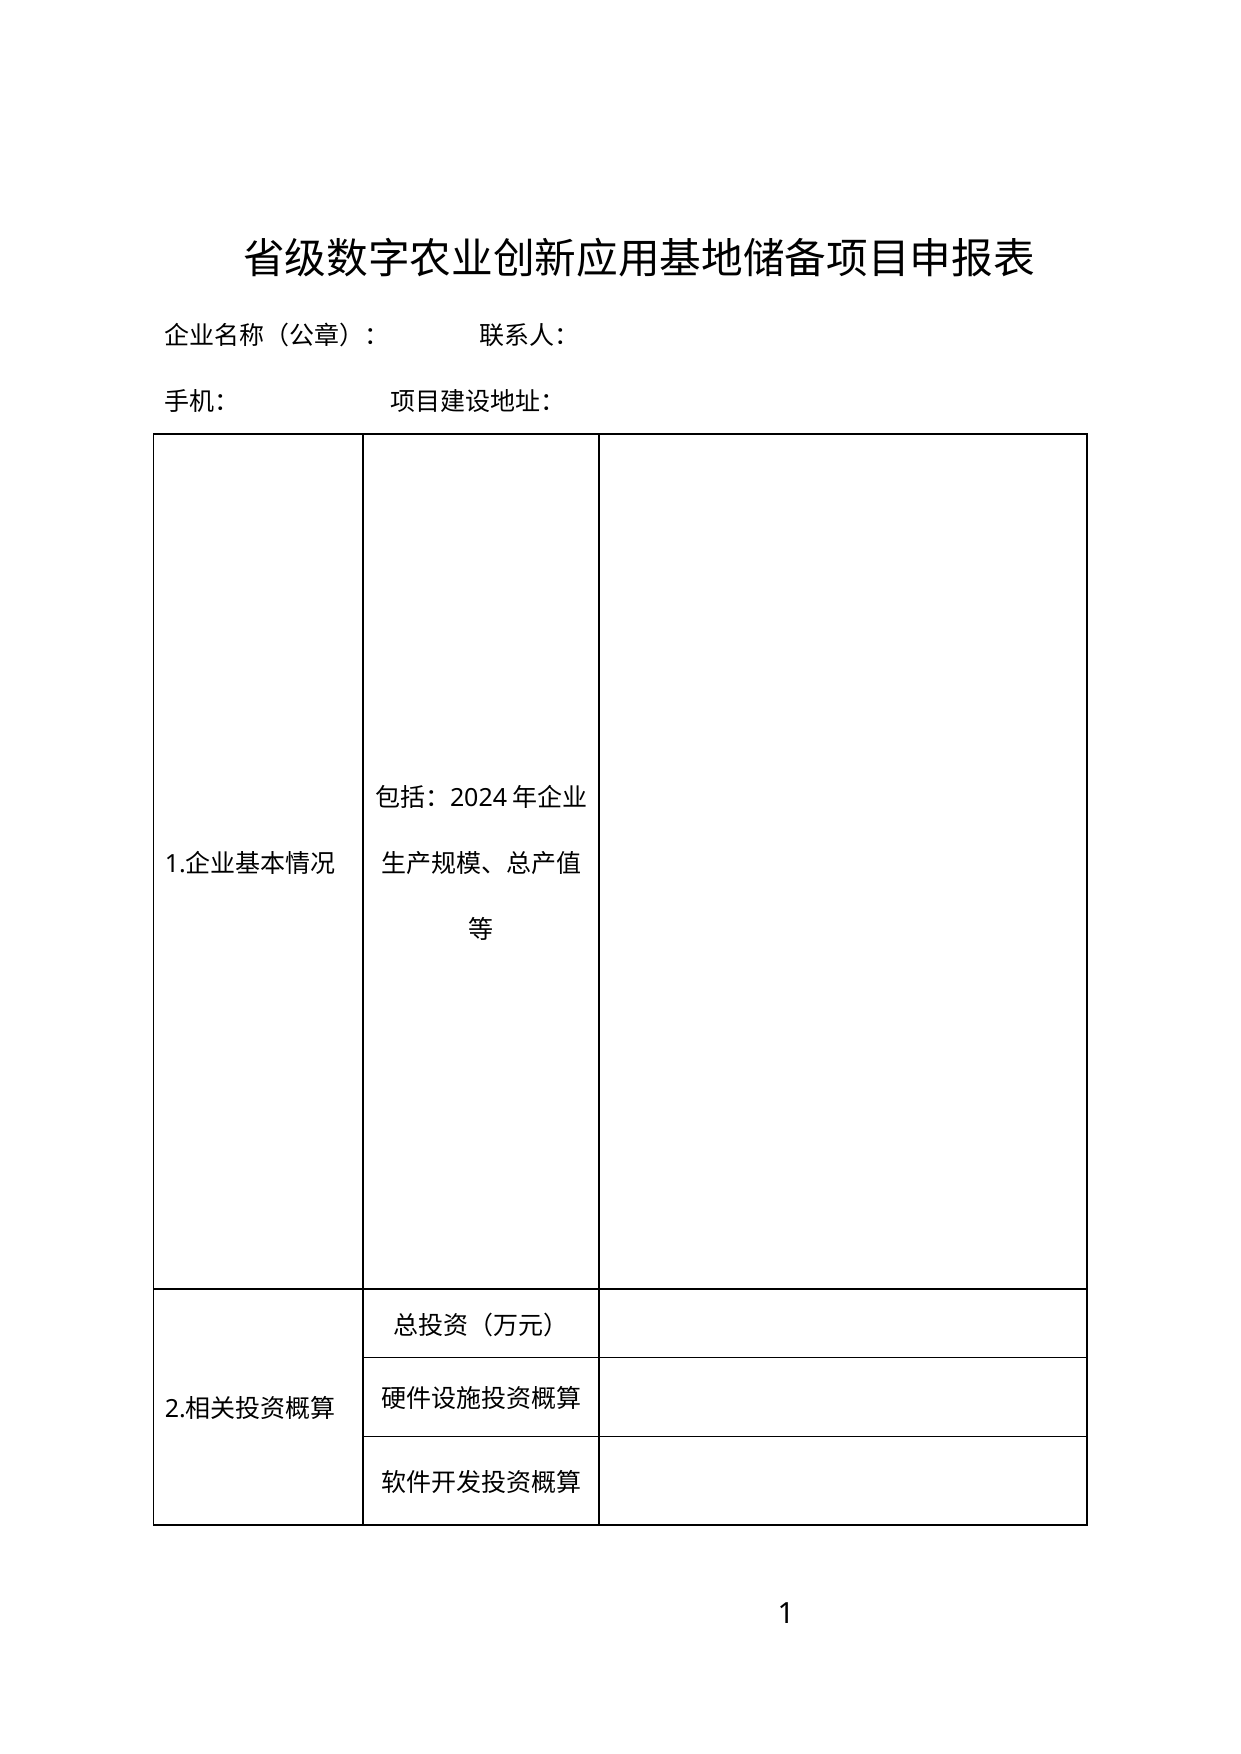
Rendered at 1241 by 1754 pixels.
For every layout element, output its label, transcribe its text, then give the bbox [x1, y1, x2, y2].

table_cell 软件开发投资概算 [364, 1437, 598, 1524]
table_cell [600, 1290, 1086, 1357]
text 省级数字农业创新应用基地储备项目申报表 [159, 222, 1081, 288]
table_cell [600, 1437, 1086, 1524]
table_cell [600, 1358, 1086, 1436]
table_cell 1.企业基本情况 [154, 435, 362, 1288]
table_cell 总投资（万元） [364, 1290, 598, 1357]
table_cell 包括：2024年企业生产规模、总产值等 [364, 435, 598, 1288]
table_cell [600, 435, 1086, 1288]
table_cell 硬件设施投资概算 [364, 1358, 598, 1436]
table_cell 2.相关投资概算 [154, 1290, 362, 1524]
table_header 企业名称（公章）： 联系人： 手机： 项目建设地址： [153, 301, 1046, 433]
